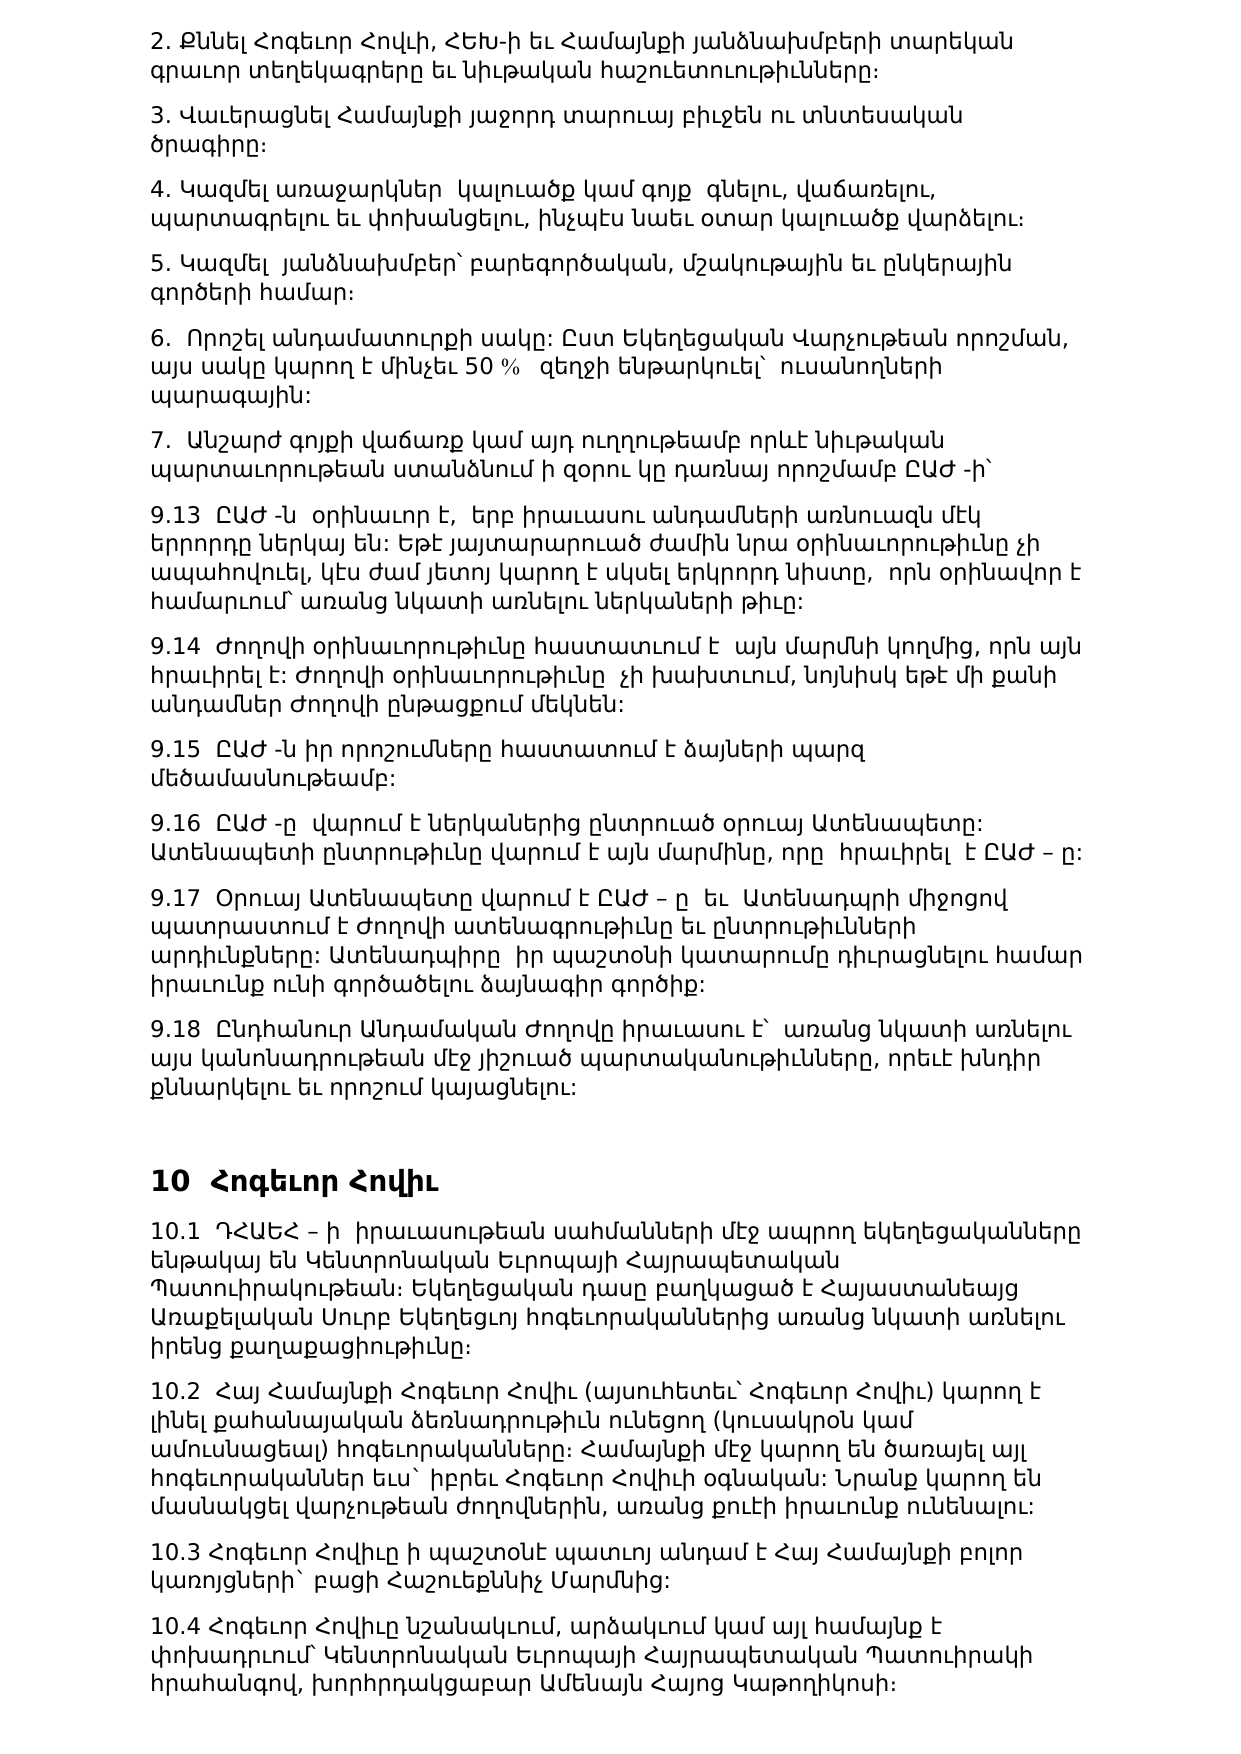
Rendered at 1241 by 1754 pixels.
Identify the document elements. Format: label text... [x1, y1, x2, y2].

text 10 Հոգեւոր Հովիւ [150, 1165, 1086, 1199]
text 3. Վաւերացնել Համայնքի յաջորդ տարուայ բիւջեն ու տնտեսական ծրագիրը։ [150, 102, 1086, 158]
text 6. Որոշել անդամատուրքի սակը: Ըստ Եկեղեցական Վարչութեան որոշման, այս սակը կարող է մինչեւ 50  զեղջի ենթարկուել՝ ուսանողների պարագային: [150, 325, 1086, 409]
text 9.16 ԸԱԺ -ը վարում է ներկաներից ընտրուած օրուայ Ատենապետը: Ատենապետի ընտրութիւնը վարում է այն մարմինը, որը հրաւիրել է ԸԱԺ – ը: [150, 811, 1086, 866]
text 9.18 Ընդհանուր Անդամական Ժողովը իրաւասու է՝ առանց նկատի առնելու այս կանոնադրութեան մէջ յիշուած պարտականութիւնները, որեւէ խնդիր քննարկելու եւ որոշում կայացնելու: [150, 1016, 1086, 1101]
text 5. Կազմել յանձնախմբեր՝ բարեգործական, մշակութային եւ ընկերային գործերի համար։ [150, 251, 1086, 306]
text 9.17 Օրուայ Ատենապետը վարում է ԸԱԺ – ը եւ Ատենադպրի միջոցով պատրաստում է Ժողովի ատենագրութիւնը եւ ընտրութիւնների արդիւնքները: Ատենադպիրը իր պաշտօնի կատարումը դիւրացնելու համար իրաւունք ունի գործածելու ձայնագիր գործիք: [150, 885, 1086, 998]
text 10.2 Հայ Համայնքի Հոգեւոր Հովիւ (այսուհետեւ՝ Հոգեւոր Հովիւ) կարող է լինել քահանայական ձեռնադրութիւն ունեցող (կուսակրօն կամ ամուսնացեալ) հոգեւորականները։ Համայնքի մէջ կարող են ծառայել այլ հոգեւորականներ եւս` իբրեւ Հոգեւոր Հովիւի օգնական: Նրանք կարող են մասնակցել վարչութեան ժողովներին, առանց քուէի իրաւունք ունենալու: [150, 1378, 1086, 1520]
text 4. Կազմել առաջարկներ կալուածք կամ գոյք գնելու, վաճառելու, պարտագրելու եւ փոխանցելու, ինչպէս նաեւ օտար կալուածք վարձելու։ [150, 176, 1086, 232]
text 10.3 Հոգեւոր Հովիւը ի պաշտօնէ պատւոյ անդամ է Հայ Համայնքի բոլոր կառոյցների` բացի Հաշուեքննիչ Մարմնից: [150, 1539, 1086, 1594]
text 9.15 ԸԱԺ -ն իր որոշումները հաստատում է ձայների պարզ մեծամասնութեամբ: [150, 736, 1086, 792]
text 10.1 ԴՀԱԵՀ – ի իրաւասութեան սահմանների մէջ ապրող եկեղեցականները ենթակայ են Կենտրոնական Եւրոպայի Հայրապետական Պատուիրակութեան։ Եկեղեցական դասը բաղկացած է Հայաստանեայց Առաքելական Սուրբ Եկեղեցւոյ հոգեւորականներից առանց նկատի առնելու իրենց քաղաքացիութիւնը։ [150, 1218, 1086, 1360]
text 9.13 ԸԱԺ -ն օրինաւոր է, երբ իրաւասու անդամների առնուազն մէկ երրորդը ներկայ են: Եթէ յայտարարուած ժամին նրա օրինաւորութիւնը չի ապահովուել, կէս ժամ յետոյ կարող է սկսել երկրորդ նիստը, որն օրինավոր է համարւում՝ առանց նկատի առնելու ներկաների թիւը: [150, 502, 1086, 615]
text 7. Անշարժ գոյքի վաճառք կամ այդ ուղղութեամբ որևէ նիւթական պարտաւորութեան ստանձնում ի զօրու կը դառնայ որոշմամբ ԸԱԺ -ի՝ [150, 428, 1086, 483]
text 2. Քննել Հոգեւոր Հովւի, ՀԵԽ-ի եւ Համայնքի յանձնախմբերի տարեկան գրաւոր տեղեկագրերը եւ նիւթական հաշուետուութիւնները։ [150, 28, 1086, 83]
text 9.14 Ժողովի օրինաւորութիւնը հաստատւում է այն մարմնի կողմից, որն այն հրաւիրել է: Ժողովի օրինաւորութիւնը չի խախտւում, նոյնիսկ եթէ մի քանի անդամներ Ժողովի ընթացքում մեկնեն: [150, 633, 1086, 718]
text 10.4 Հոգեւոր Հովիւը նշանակւում, արձակւում կամ այլ համայնք է փոխադրւում՝ Կենտրոնական Եւրոպայի Հայրապետական Պատուիրակի հրահանգով, խորհրդակցաբար Ամենայն Հայոց Կաթողիկոսի։ [150, 1613, 1086, 1697]
